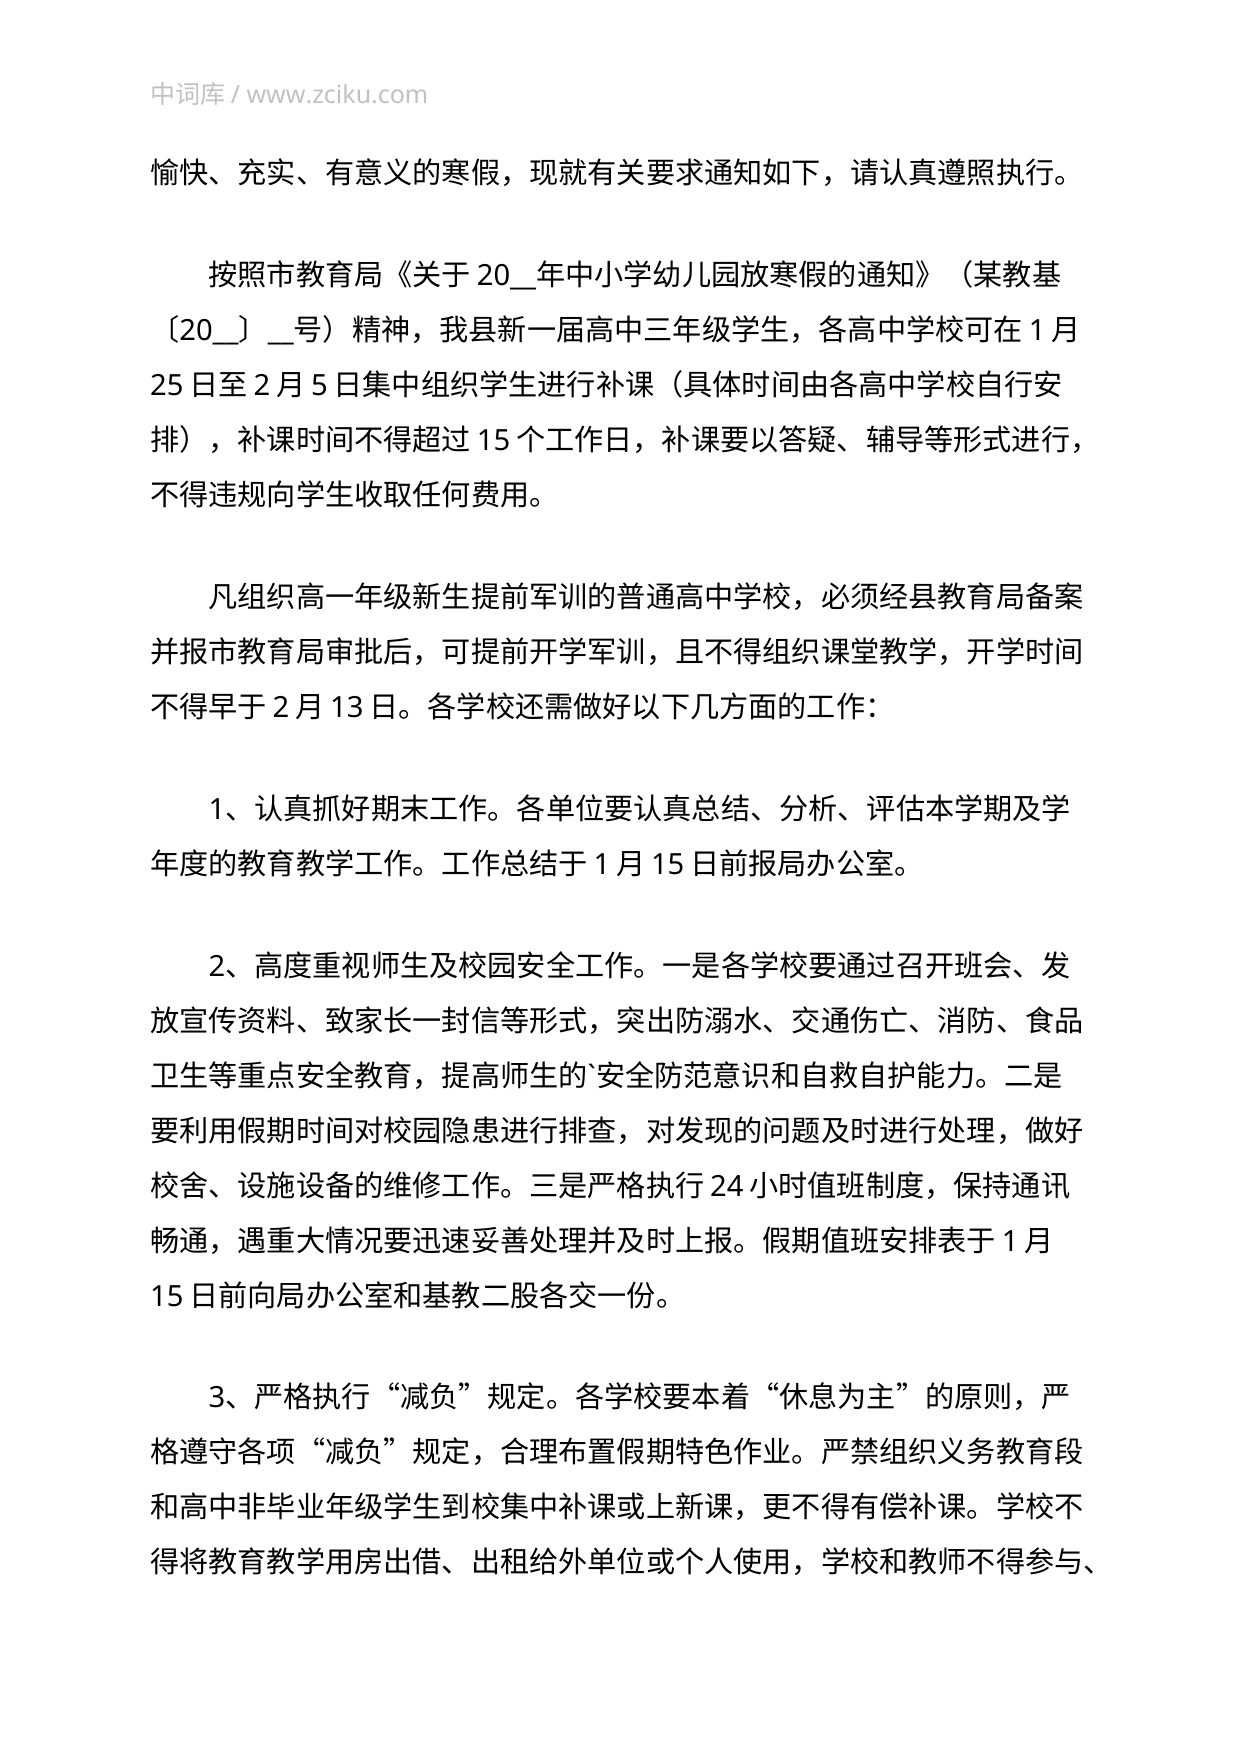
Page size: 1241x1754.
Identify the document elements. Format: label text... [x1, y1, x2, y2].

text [150, 150, 1090, 192]
text 2、高度重视师生及校园安全工作。一是各学校要通过召开班会、发放宣传资料、致家长一封信等形式，突出防溺水、交通伤亡、消防、食品卫生等重点安全教育，提高师生的`安全防范意识和自救自护能力。二是要利用假期时间对校园隐患进行排查，对发现的问题及时进行处理，做好校舍、设施设备的维修工作。三是严格执行24小时值班制度，保持通讯畅通，遇重大情况要迅速妥善处理并及时上报。假期值班安排表于1月15日前向局办公室和基教二股各交一份。 [150, 942, 1090, 1314]
text 凡组织高一年级新生提前军训的普通高中学校，必须经县教育局备案并报市教育局审批后，可提前开学军训，且不得组织课堂教学，开学时间不得早于2月13日。各学校还需做好以下几方面的工作： [150, 573, 1090, 726]
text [150, 1374, 1090, 1581]
text 1、认真抓好期末工作。各单位要认真总结、分析、评估本学期及学年度的教育教学工作。工作总结于1月15日前报局办公室。 [150, 785, 1090, 883]
text 按照市教育局《关于20__年中小学幼儿园放寒假的通知》（某教基〔20__〕__号）精神，我县新一届高中三年级学生，各高中学校可在1月25日至2月5日集中组织学生进行补课（具体时间由各高中学校自行安排），补课时间不得超过15个工作日，补课要以答疑、辅导等形式进行，不得违规向学生收取任何费用。 [150, 252, 1090, 514]
